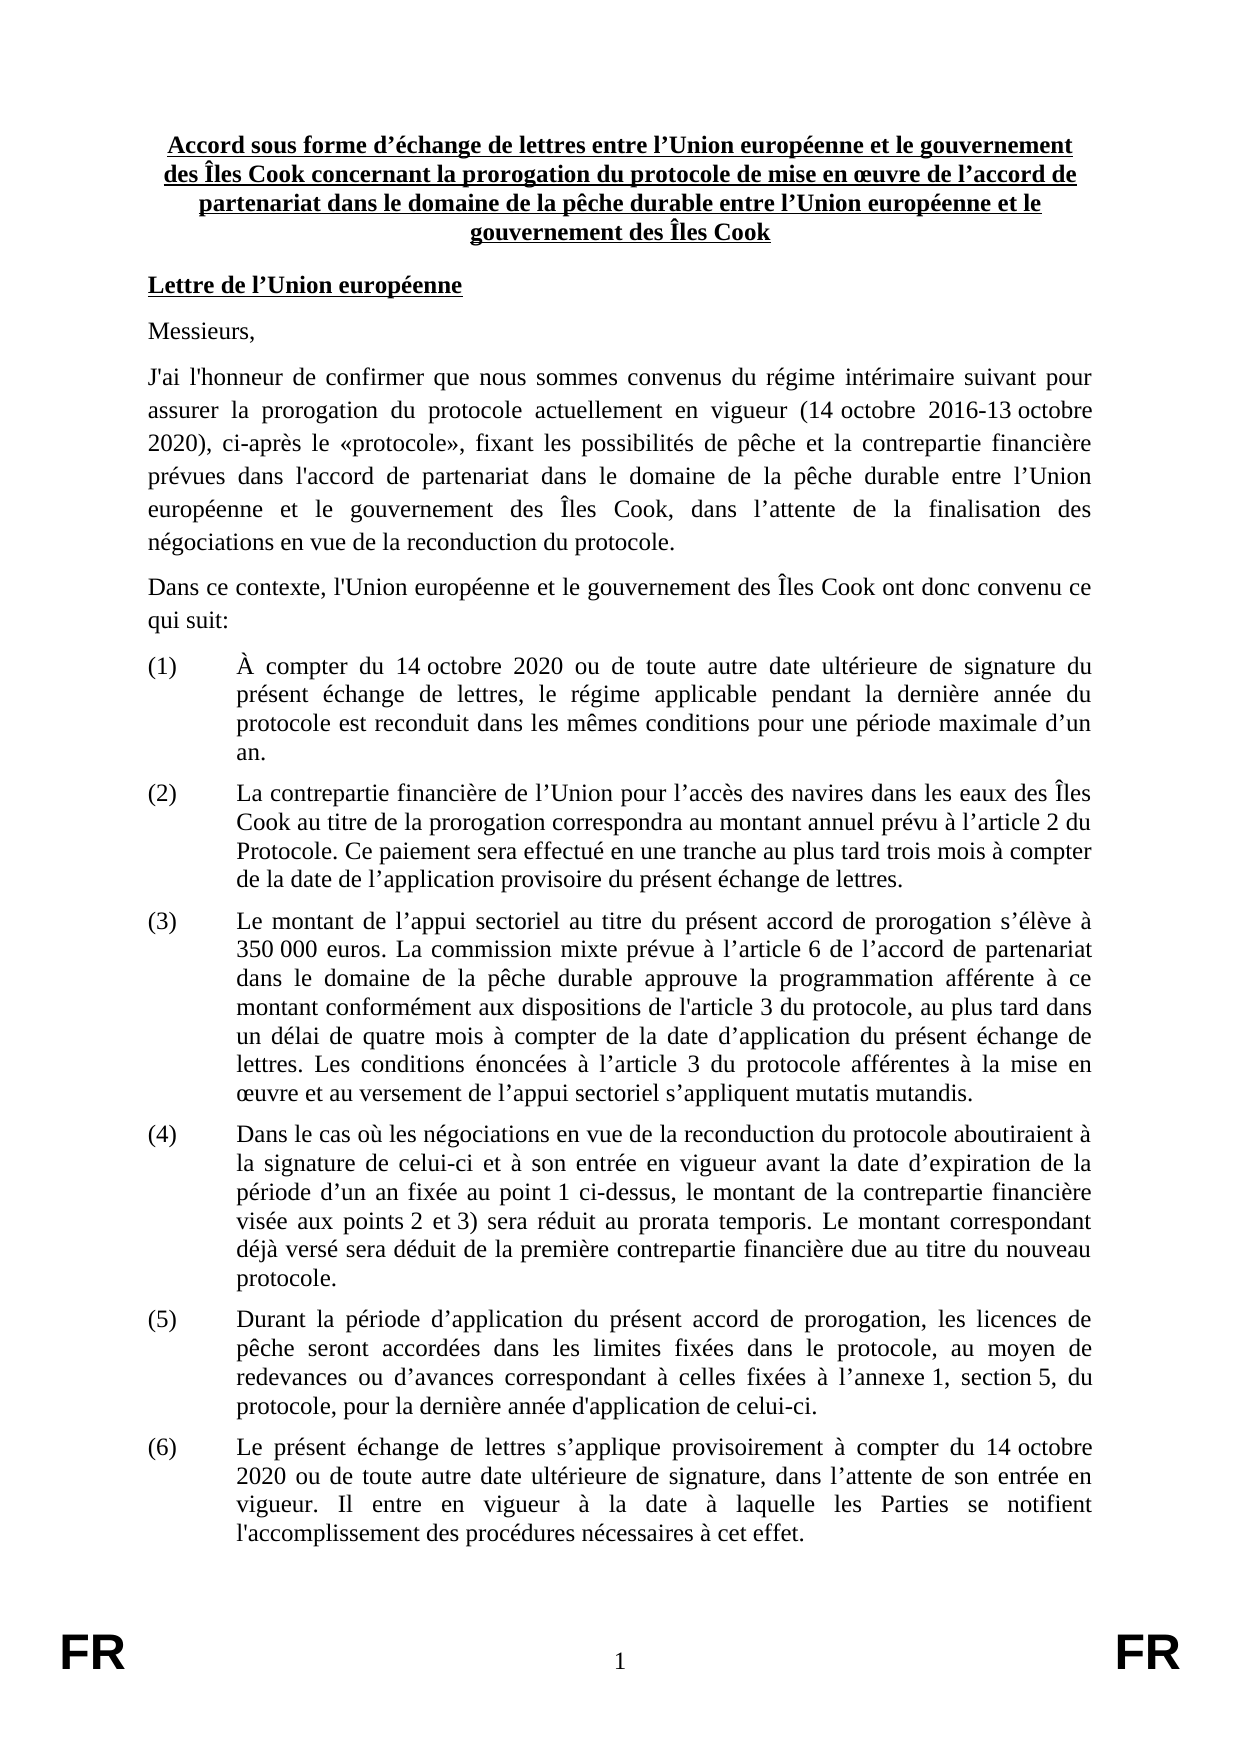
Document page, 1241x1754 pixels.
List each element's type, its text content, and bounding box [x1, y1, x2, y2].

text J'ai l'honneur de confirmer que nous sommes convenus du régime intérimaire suivant pour assurer la prorogation du protocole actuellement en vigueur (14 octobre 2016-13 octobre 2020), ci-après le «protocole», fixant les possibilités de pêche et la contrepartie financière prévues dans l'accord de partenariat dans le domaine de la pêche durable entre l’Union européenne et le gouvernement des Îles Cook, dans l’attente de la finalisation des négociations en vue de la reconduction du protocole. [148, 362, 1093, 556]
text Lettre de l’Union européenne [148, 271, 1093, 299]
list Durant la période d’application du présent accord de prorogation, les licences de pêche seront accordées dans les limites fixées dans le protocole, au moyen de redevances ou d’avances correspondant à celles fixées à l’annexe 1, section 5, du protocole, pour la dernière année d'application de celui-ci. [148, 1304, 1093, 1419]
text Messieurs, [148, 316, 1093, 345]
text Dans ce contexte, l'Union européenne et le gouvernement des Îles Cook ont donc convenu ce qui suit: [148, 572, 1093, 634]
list Dans le cas où les négociations en vue de la reconduction du protocole aboutiraient à la signature de celui-ci et à son entrée en vigueur avant la date d’expiration de la période d’un an fixée au point 1 ci-dessus, le montant de la contrepartie financière visée aux points 2 et 3) sera réduit au prorata temporis. Le montant correspondant déjà versé sera déduit de la première contrepartie financière due au titre du nouveau protocole. [148, 1119, 1093, 1292]
list Le montant de l’appui sectoriel au titre du présent accord de prorogation s’élève à 350 000 euros. La commission mixte prévue à l’article 6 de l’accord de partenariat dans le domaine de la pêche durable approuve la programmation afférente à ce montant conformément aux dispositions de l'article 3 du protocole, au plus tard dans un délai de quatre mois à compter de la date d’application du présent échange de lettres. Les conditions énoncées à l’article 3 du protocole afférentes à la mise en œuvre et au versement de l’appui sectoriel s’appliquent mutatis mutandis. [148, 906, 1093, 1107]
list Le présent échange de lettres s’applique provisoirement à compter du 14 octobre 2020 ou de toute autre date ultérieure de signature, dans l’attente de son entrée en vigueur. Il entre en vigueur à la date à laquelle les Parties se notifient l'accomplissement des procédures nécessaires à cet effet. [148, 1432, 1093, 1547]
text Accord sous forme d’échange de lettres entre l’Union européenne et le gouvernement des Îles Cook concernant la prorogation du protocole de mise en œuvre de l’accord de partenariat dans le domaine de la pêche durable entre l’Union européenne et le gouvernement des Îles Cook [148, 131, 1093, 246]
list La contrepartie financière de l’Union pour l’accès des navires dans les eaux des Îles Cook au titre de la prorogation correspondra au montant annuel prévu à l’article 2 du Protocole. Ce paiement sera effectué en une tranche au plus tard trois mois à compter de la date de l’application provisoire du présent échange de lettres. [148, 778, 1093, 893]
list À compter du 14 octobre 2020 ou de toute autre date ultérieure de signature du présent échange de lettres, le régime applicable pendant la dernière année du protocole est reconduit dans les mêmes conditions pour une période maximale d’un an. [148, 651, 1093, 766]
